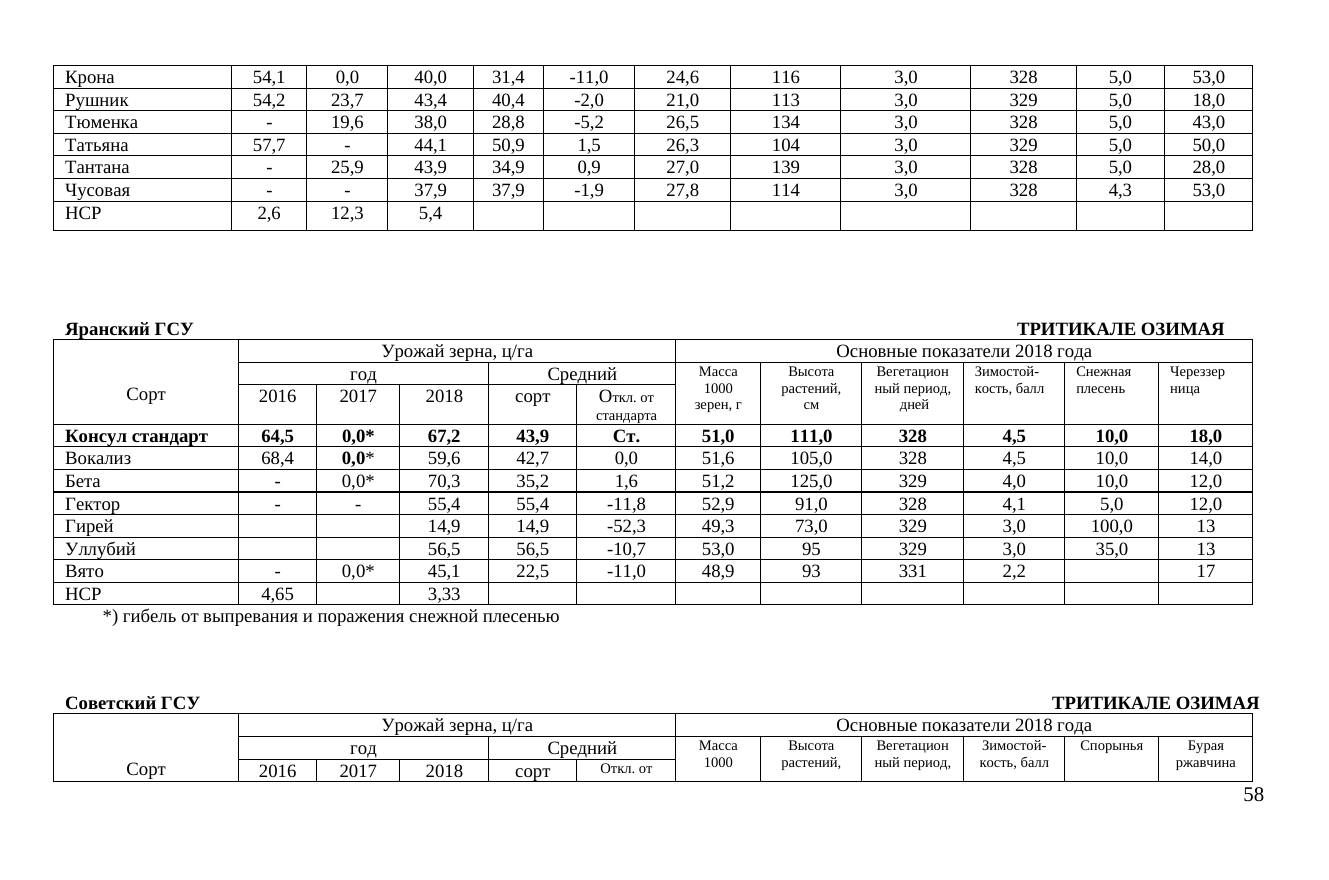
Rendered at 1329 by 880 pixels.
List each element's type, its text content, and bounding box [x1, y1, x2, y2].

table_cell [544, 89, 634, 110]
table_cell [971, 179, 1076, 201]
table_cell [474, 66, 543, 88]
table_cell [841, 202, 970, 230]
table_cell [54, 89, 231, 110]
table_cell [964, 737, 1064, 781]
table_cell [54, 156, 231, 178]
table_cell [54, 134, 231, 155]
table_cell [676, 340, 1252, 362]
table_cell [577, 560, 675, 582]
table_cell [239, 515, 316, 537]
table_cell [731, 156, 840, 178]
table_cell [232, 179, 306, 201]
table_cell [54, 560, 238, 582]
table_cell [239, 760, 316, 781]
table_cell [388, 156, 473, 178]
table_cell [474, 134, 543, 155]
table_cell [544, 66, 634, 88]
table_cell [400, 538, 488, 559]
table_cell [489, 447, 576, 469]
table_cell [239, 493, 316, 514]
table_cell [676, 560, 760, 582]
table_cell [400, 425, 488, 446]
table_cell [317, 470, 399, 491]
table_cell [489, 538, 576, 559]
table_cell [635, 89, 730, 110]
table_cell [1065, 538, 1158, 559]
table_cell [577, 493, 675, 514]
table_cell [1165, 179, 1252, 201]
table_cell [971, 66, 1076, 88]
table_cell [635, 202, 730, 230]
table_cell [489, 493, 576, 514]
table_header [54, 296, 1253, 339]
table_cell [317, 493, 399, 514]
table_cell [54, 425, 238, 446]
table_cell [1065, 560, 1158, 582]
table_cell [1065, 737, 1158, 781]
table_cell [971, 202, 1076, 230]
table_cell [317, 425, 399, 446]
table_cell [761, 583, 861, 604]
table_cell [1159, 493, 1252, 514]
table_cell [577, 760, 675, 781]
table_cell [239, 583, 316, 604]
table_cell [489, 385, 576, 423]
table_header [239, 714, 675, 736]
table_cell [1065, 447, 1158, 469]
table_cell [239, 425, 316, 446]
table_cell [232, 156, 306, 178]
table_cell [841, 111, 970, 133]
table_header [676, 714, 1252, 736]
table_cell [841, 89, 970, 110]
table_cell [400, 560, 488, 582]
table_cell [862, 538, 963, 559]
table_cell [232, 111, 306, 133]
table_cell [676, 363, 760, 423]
text *) гибель от выпревания и поражения снежной плесенью [102, 605, 1264, 627]
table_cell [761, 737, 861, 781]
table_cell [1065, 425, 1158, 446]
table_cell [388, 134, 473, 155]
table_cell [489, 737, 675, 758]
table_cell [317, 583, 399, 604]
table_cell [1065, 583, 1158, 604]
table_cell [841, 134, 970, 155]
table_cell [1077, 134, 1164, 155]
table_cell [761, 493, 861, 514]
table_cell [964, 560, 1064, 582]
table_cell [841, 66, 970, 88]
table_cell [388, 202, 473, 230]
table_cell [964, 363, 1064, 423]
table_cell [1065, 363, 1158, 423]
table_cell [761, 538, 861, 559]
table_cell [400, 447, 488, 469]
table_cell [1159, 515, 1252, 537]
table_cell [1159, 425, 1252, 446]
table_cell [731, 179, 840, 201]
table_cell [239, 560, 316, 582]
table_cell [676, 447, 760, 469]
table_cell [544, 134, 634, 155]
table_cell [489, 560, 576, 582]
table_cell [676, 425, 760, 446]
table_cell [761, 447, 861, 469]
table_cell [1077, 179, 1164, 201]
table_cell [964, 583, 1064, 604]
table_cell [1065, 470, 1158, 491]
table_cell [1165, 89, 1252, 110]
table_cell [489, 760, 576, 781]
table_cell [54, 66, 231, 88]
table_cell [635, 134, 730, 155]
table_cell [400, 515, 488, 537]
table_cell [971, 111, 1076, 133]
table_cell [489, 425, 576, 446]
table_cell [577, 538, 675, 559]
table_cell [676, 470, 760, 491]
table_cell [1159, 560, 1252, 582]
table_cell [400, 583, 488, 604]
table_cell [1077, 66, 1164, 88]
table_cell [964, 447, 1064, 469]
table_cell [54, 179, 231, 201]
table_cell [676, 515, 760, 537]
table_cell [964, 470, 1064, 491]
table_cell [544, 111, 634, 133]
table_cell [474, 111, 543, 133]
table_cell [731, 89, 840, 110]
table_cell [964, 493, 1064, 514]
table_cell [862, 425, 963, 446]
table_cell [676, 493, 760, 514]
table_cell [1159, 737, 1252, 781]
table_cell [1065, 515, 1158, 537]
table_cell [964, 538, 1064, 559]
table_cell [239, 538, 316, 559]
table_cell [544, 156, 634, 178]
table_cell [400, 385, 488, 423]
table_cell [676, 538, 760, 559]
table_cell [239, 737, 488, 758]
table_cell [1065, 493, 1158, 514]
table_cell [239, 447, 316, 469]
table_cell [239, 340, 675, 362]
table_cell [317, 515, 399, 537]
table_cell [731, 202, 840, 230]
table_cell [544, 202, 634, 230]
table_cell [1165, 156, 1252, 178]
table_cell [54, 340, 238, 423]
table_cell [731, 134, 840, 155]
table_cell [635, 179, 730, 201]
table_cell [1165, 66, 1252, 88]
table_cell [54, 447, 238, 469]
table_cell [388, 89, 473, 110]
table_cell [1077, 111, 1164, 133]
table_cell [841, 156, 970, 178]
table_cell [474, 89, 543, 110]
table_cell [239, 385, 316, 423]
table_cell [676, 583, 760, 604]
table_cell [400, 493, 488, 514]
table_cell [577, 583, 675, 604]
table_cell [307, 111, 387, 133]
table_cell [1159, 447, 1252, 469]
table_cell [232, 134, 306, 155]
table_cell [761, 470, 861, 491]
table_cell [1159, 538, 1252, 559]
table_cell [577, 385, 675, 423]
text Советский ГСУ ТРИТИКАЛЕ ОЗИМАЯ [65, 692, 1264, 713]
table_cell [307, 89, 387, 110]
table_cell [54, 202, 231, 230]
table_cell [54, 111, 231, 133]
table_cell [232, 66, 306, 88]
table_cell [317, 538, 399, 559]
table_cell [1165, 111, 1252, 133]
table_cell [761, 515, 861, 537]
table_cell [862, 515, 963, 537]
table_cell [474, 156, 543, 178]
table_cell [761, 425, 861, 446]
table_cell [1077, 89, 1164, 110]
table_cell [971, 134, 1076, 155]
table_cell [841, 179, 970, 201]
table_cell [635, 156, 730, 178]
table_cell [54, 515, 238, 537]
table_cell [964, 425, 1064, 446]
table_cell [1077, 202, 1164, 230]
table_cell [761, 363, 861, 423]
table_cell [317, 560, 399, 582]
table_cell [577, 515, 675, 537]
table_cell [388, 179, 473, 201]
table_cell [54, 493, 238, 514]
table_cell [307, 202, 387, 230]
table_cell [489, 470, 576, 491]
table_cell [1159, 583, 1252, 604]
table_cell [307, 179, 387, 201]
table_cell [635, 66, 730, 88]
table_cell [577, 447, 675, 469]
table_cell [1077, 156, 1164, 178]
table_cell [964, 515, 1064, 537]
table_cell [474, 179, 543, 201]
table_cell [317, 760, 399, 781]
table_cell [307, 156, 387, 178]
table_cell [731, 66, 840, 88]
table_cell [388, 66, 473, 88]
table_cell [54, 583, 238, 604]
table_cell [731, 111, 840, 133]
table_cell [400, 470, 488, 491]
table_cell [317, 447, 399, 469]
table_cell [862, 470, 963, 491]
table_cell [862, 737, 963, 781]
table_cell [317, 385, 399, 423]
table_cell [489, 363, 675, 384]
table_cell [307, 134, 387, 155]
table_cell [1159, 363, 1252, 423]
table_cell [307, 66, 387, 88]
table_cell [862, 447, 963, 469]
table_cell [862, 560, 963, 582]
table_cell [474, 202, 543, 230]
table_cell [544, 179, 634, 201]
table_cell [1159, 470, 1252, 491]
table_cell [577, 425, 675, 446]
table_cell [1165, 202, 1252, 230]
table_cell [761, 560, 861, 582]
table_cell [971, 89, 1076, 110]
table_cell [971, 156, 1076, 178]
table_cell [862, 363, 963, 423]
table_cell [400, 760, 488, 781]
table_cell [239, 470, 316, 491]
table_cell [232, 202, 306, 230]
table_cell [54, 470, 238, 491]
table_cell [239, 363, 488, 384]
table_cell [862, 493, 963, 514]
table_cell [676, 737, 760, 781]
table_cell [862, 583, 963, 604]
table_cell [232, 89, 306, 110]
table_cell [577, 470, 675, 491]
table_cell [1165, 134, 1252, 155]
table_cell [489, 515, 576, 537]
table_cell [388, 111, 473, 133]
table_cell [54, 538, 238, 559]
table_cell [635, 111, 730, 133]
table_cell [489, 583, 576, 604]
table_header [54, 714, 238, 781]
